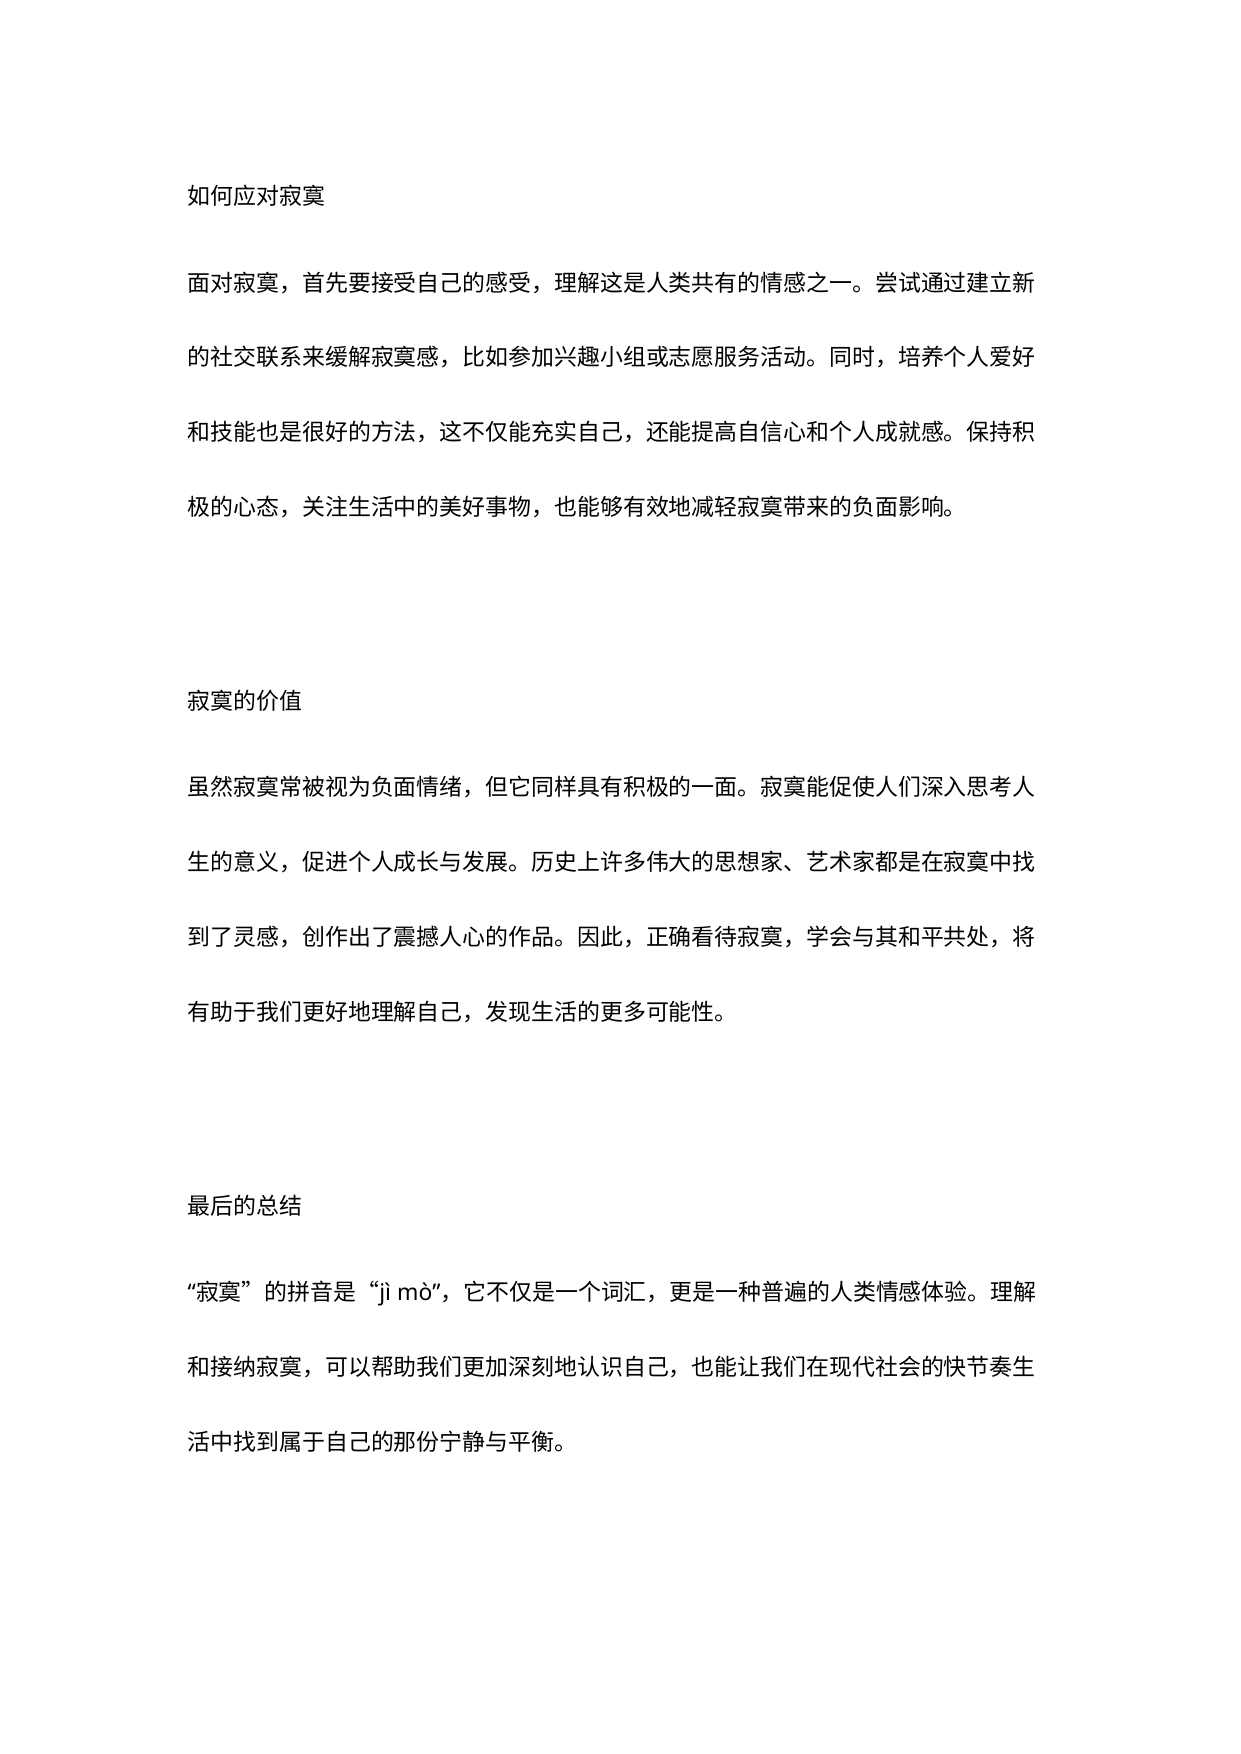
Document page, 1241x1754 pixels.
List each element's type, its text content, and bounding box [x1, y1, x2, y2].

text “寂寞”的拼音是“jì mò”，它不仅是一个词汇，更是一种普遍的人类情感体验。理解和接纳寂寞，可以帮助我们更加深刻地认识自己，也能让我们在现代社会的快节奏生活中找到属于自己的那份宁静与平衡。 [187, 1258, 1053, 1473]
text 虽然寂寞常被视为负面情绪，但它同样具有积极的一面。寂寞能促使人们深入思考人生的意义，促进个人成长与发展。历史上许多伟大的思想家、艺术家都是在寂寞中找到了灵感，创作出了震撼人心的作品。因此，正确看待寂寞，学会与其和平共处，将有助于我们更好地理解自己，发现生活的更多可能性。 [187, 753, 1053, 1042]
text 最后的总结 [187, 1172, 1053, 1237]
text 面对寂寞，首先要接受自己的感受，理解这是人类共有的情感之一。尝试通过建立新的社交联系来缓解寂寞感，比如参加兴趣小组或志愿服务活动。同时，培养个人爱好和技能也是很好的方法，这不仅能充实自己，还能提高自信心和个人成就感。保持积极的心态，关注生活中的美好事物，也能够有效地减轻寂寞带来的负面影响。 [187, 248, 1053, 538]
text 如何应对寂寞 [187, 162, 1053, 227]
text 寂寞的价值 [187, 667, 1053, 732]
